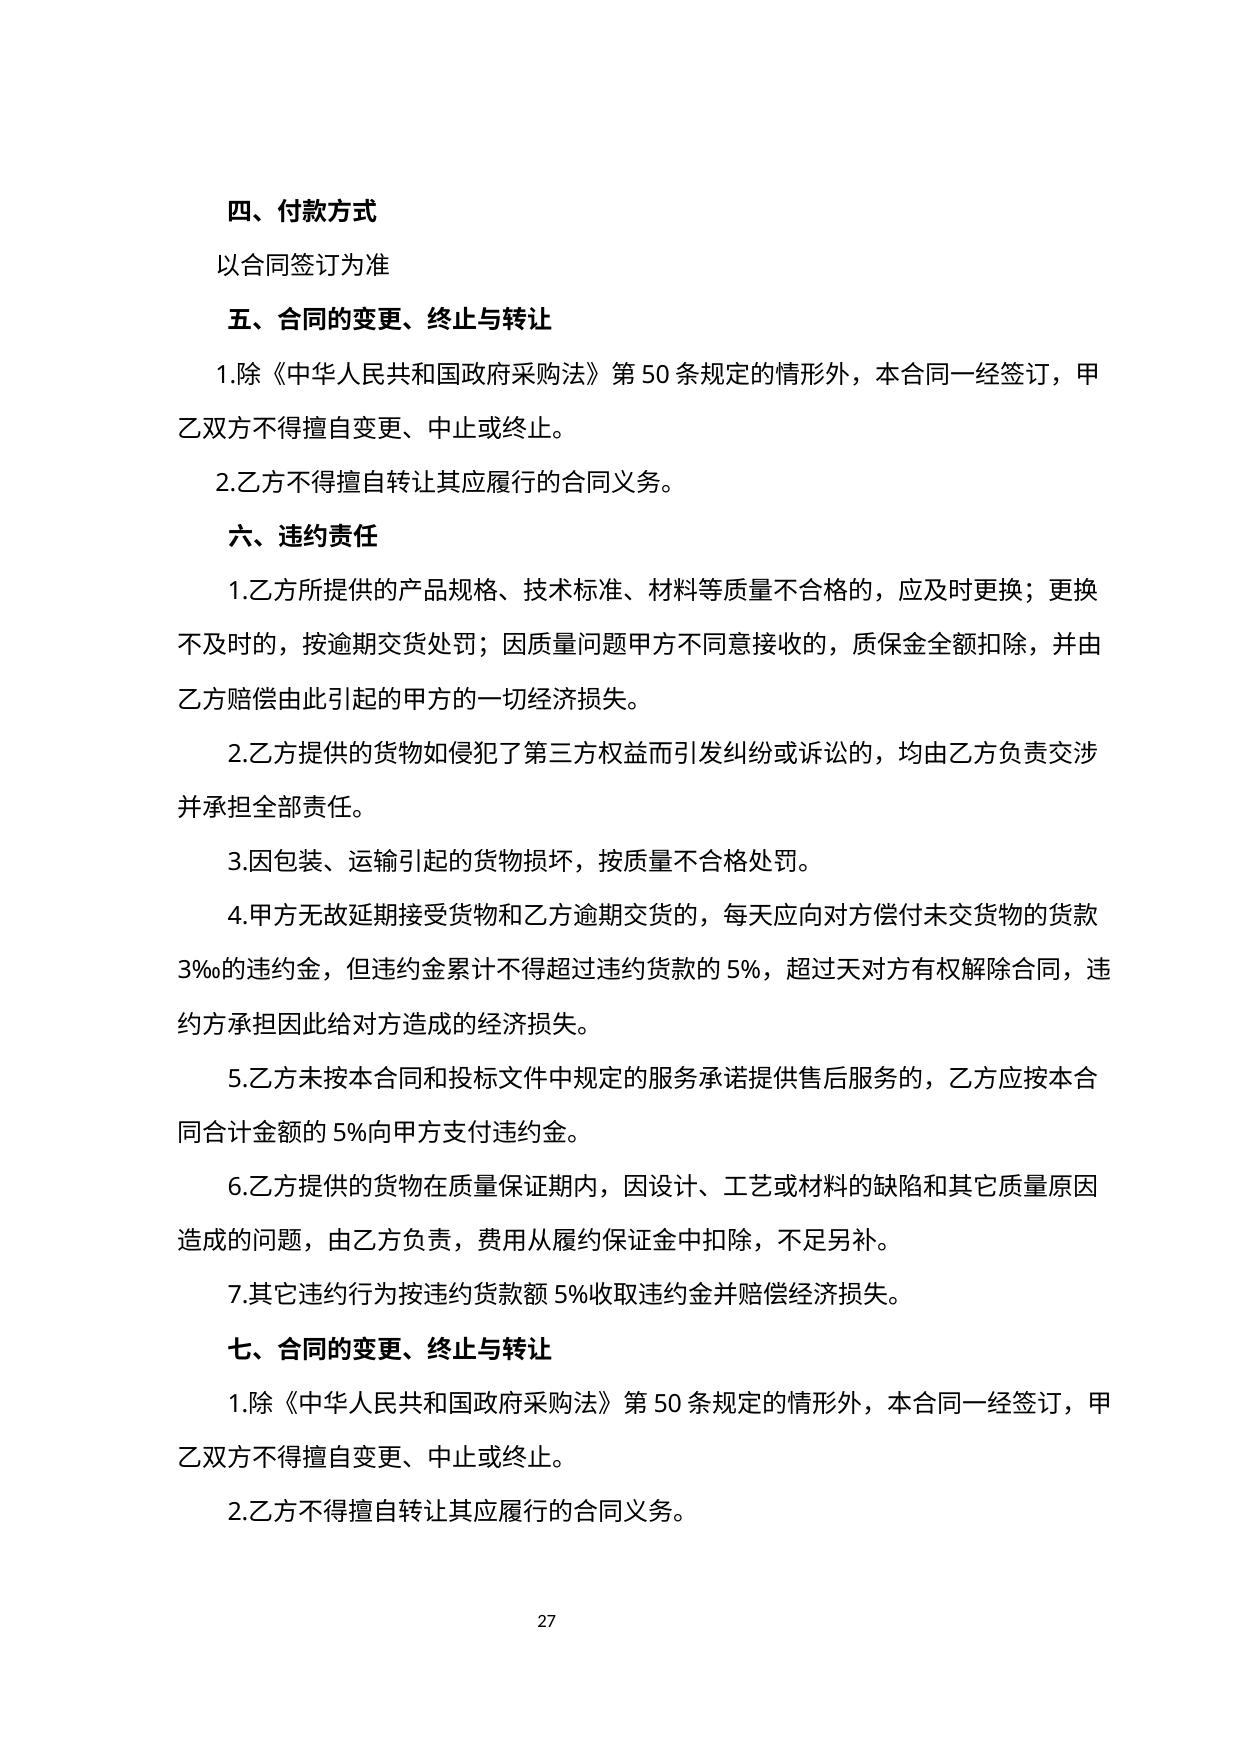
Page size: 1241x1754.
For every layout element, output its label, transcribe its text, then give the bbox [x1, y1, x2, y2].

text 1.除《中华人民共和国政府采购法》第50条规定的情形外，本合同一经签订，甲乙双方不得擅自变更、中止或终止。 [177, 1369, 1122, 1477]
text 1.乙方所提供的产品规格、技术标准、材料等质量不合格的，应及时更换；更换不及时的，按逾期交货处罚；因质量问题甲方不同意接收的，质保金全额扣除，并由乙方赔偿由此引起的甲方的一切经济损失。 [177, 556, 1122, 719]
text 六、违约责任 [177, 502, 1122, 556]
text 5.乙方未按本合同和投标文件中规定的服务承诺提供售后服务的，乙方应按本合同合计金额的5%向甲方支付违约金。 [177, 1044, 1122, 1152]
text 2.乙方不得擅自转让其应履行的合同义务。 [177, 448, 1122, 502]
text 七、合同的变更、终止与转让 [177, 1315, 1122, 1369]
text 6.乙方提供的货物在质量保证期内，因设计、工艺或材料的缺陷和其它质量原因造成的问题，由乙方负责，费用从履约保证金中扣除，不足另补。 [177, 1152, 1122, 1261]
text 4.甲方无故延期接受货物和乙方逾期交货的，每天应向对方偿付未交货物的货款3‰的违约金，但违约金累计不得超过违约货款的5%，超过天对方有权解除合同，违约方承担因此给对方造成的经济损失。 [177, 881, 1122, 1044]
text 7.其它违约行为按违约货款额5%收取违约金并赔偿经济损失。 [177, 1261, 1122, 1315]
text 五、合同的变更、终止与转让 [177, 286, 1122, 340]
text 以合同签订为准 [177, 231, 1122, 286]
text 2.乙方提供的货物如侵犯了第三方权益而引发纠纷或诉讼的，均由乙方负责交涉并承担全部责任。 [177, 719, 1122, 827]
text 四、付款方式 [177, 177, 1122, 231]
text 3.因包装、运输引起的货物损坏，按质量不合格处罚。 [177, 827, 1122, 881]
text 1.除《中华人民共和国政府采购法》第50条规定的情形外，本合同一经签订，甲乙双方不得擅自变更、中止或终止。 [177, 340, 1122, 448]
text 2.乙方不得擅自转让其应履行的合同义务。 [177, 1477, 1122, 1531]
